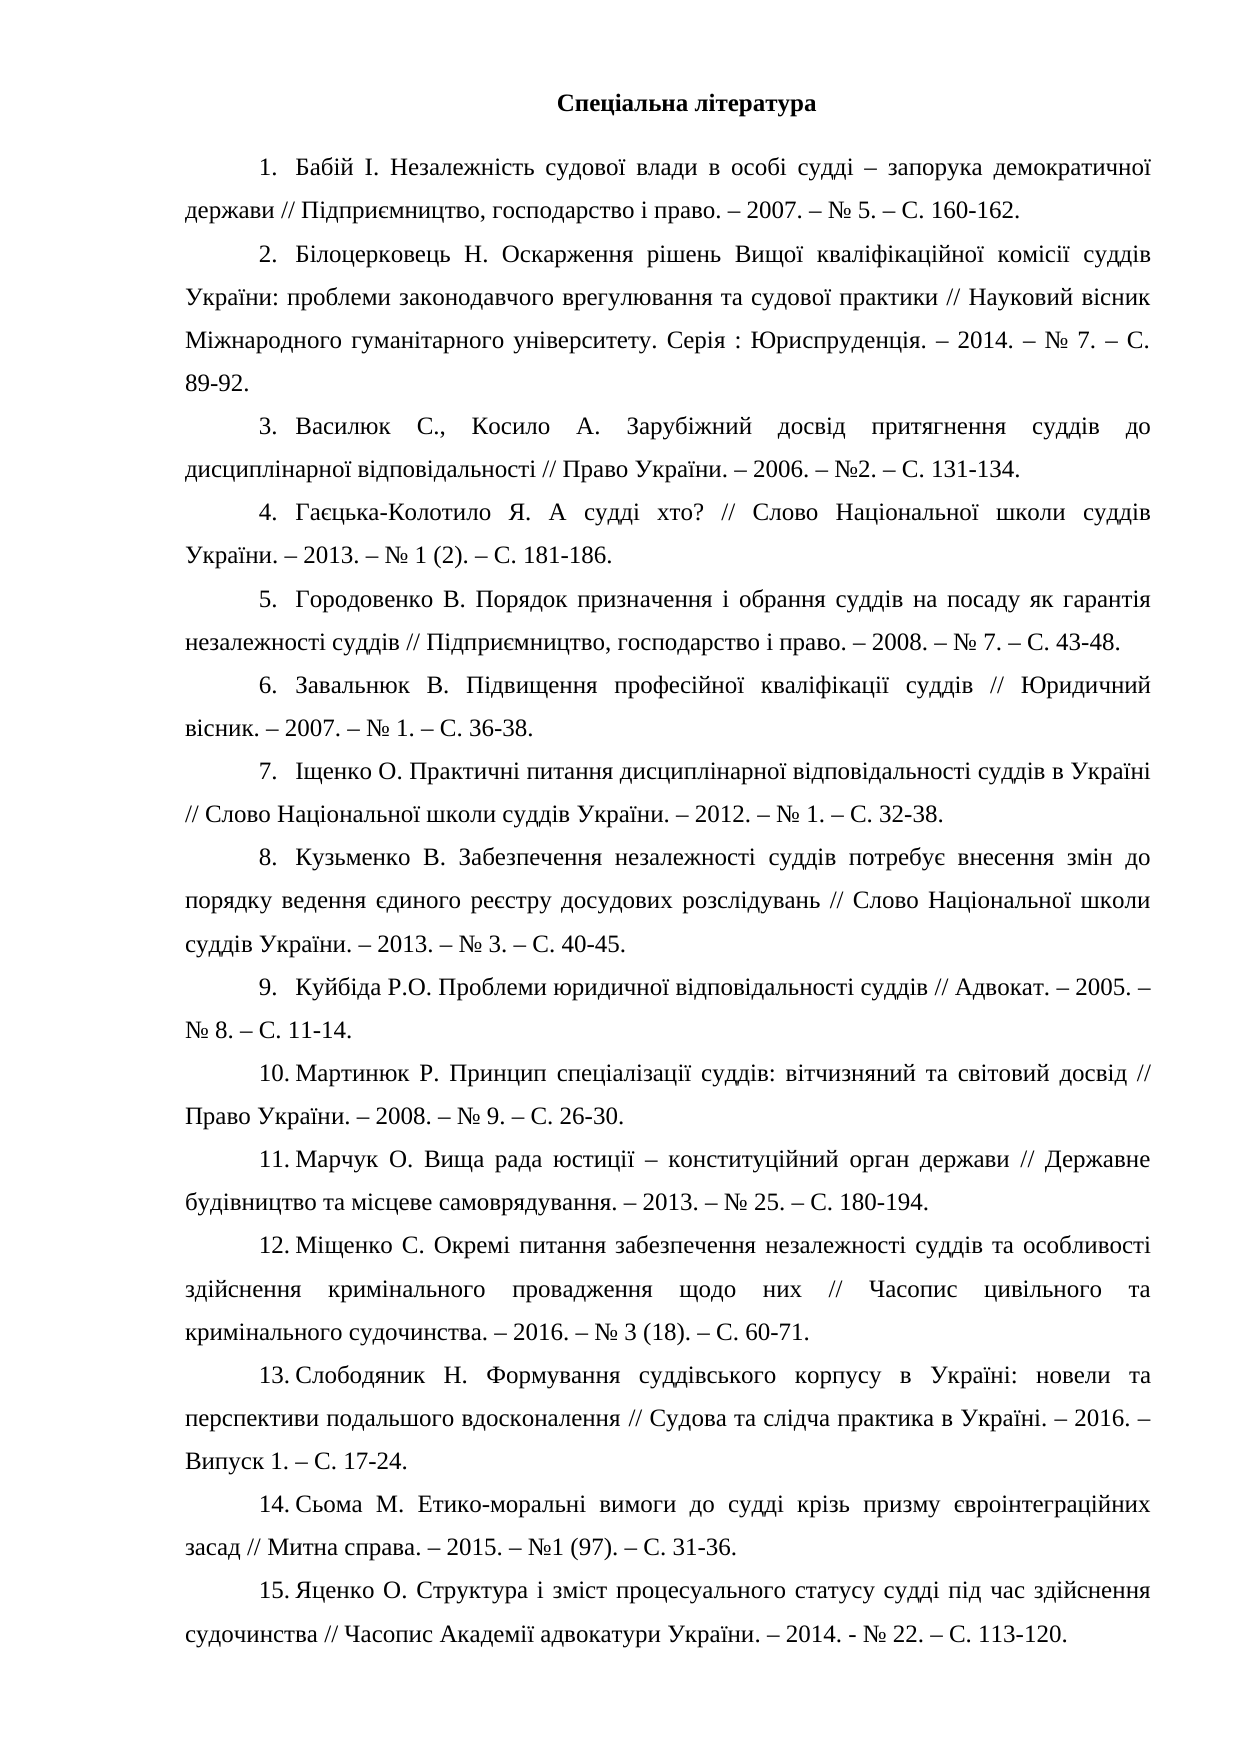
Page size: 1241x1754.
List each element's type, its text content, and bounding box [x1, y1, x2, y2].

list Бабій І. Незалежність судової влади в особі судді – запорука демократичної держави // Підприємництво, господарство і право. – 2007. – № 5. – С. 160-162. [185, 152, 1152, 224]
list Завальнюк В. Підвищення професійної кваліфікації суддів // Юридичний вісник. – 2007. – № 1. – С. 36-38. [185, 670, 1152, 742]
list Білоцерковець Н. Оскарження рішень Вищої кваліфікаційної комісії суддів України: проблеми законодавчого врегулювання та судової практики // Науковий вісник Міжнародного гуманітарного університету. Серія : Юриспруденція. – 2014. – № 7. – С. 89-92. [185, 239, 1152, 397]
list Марчук О. Вища рада юстиції – конституційний орган держави // Державне будівництво та місцеве самоврядування. – 2013. – № 25. – С. 180-194. [185, 1144, 1152, 1216]
list Міщенко С. Окремі питання забезпечення незалежності суддів та особливості здійснення кримінального провадження щодо них // Часопис цивільного та кримінального судочинства. – 2016. – № 3 (18). – С. 60-71. [185, 1231, 1152, 1346]
list Городовенко В. Порядок призначення і обрання суддів на посаду як гарантія незалежності суддів // Підприємництво, господарство і право. – 2008. – № 7. – С. 43-48. [185, 584, 1152, 656]
list Слободяник Н. Формування суддівського корпусу в Україні: новели та перспективи подальшого вдосконалення // Судова та слідча практика в Україні. – 2016. – Випуск 1. – С. 17-24. [185, 1360, 1152, 1475]
list Кузьменко В. Забезпечення незалежності суддів потребує внесення змін до порядку ведення єдиного реєстру досудових розслідувань // Слово Національної школи суддів України. – 2013. – № 3. – С. 40-45. [185, 842, 1152, 957]
list Яценко О. Структура і зміст процесуального статусу судді під час здійснення судочинства // Часопис Академії адвокатури України. – 2014. - № 22. – С. 113-120. [185, 1576, 1152, 1647]
list Сьома М. Етико-моральні вимоги до судді крізь призму євроінтеграційних засад // Митна справа. – 2015. – №1 (97). – С. 31-36. [185, 1489, 1152, 1561]
list Гаєцька-Колотило Я. А судді хто? // Слово Національної школи суддів України. – 2013. – № 1 (2). – С. 181-186. [185, 497, 1152, 569]
list Мартинюк Р. Принцип спеціалізації суддів: вітчизняний та світовий досвід // Право України. – 2008. – № 9. – С. 26-30. [185, 1058, 1152, 1130]
list Василюк С., Косило А. Зарубіжний досвід притягнення суддів до дисциплінарної відповідальності // Право України. – 2006. – №2. – С. 131-134. [185, 411, 1152, 483]
list Іщенко О. Практичні питання дисциплінарної відповідальності суддів в Україні // Слово Національної школи суддів України. – 2012. – № 1. – С. 32-38. [185, 756, 1152, 828]
text Спеціальна література [148, 88, 1152, 117]
list Куйбіда Р.О. Проблеми юридичної відповідальності суддів // Адвокат. – 2005. – № 8. – С. 11-14. [185, 972, 1152, 1044]
